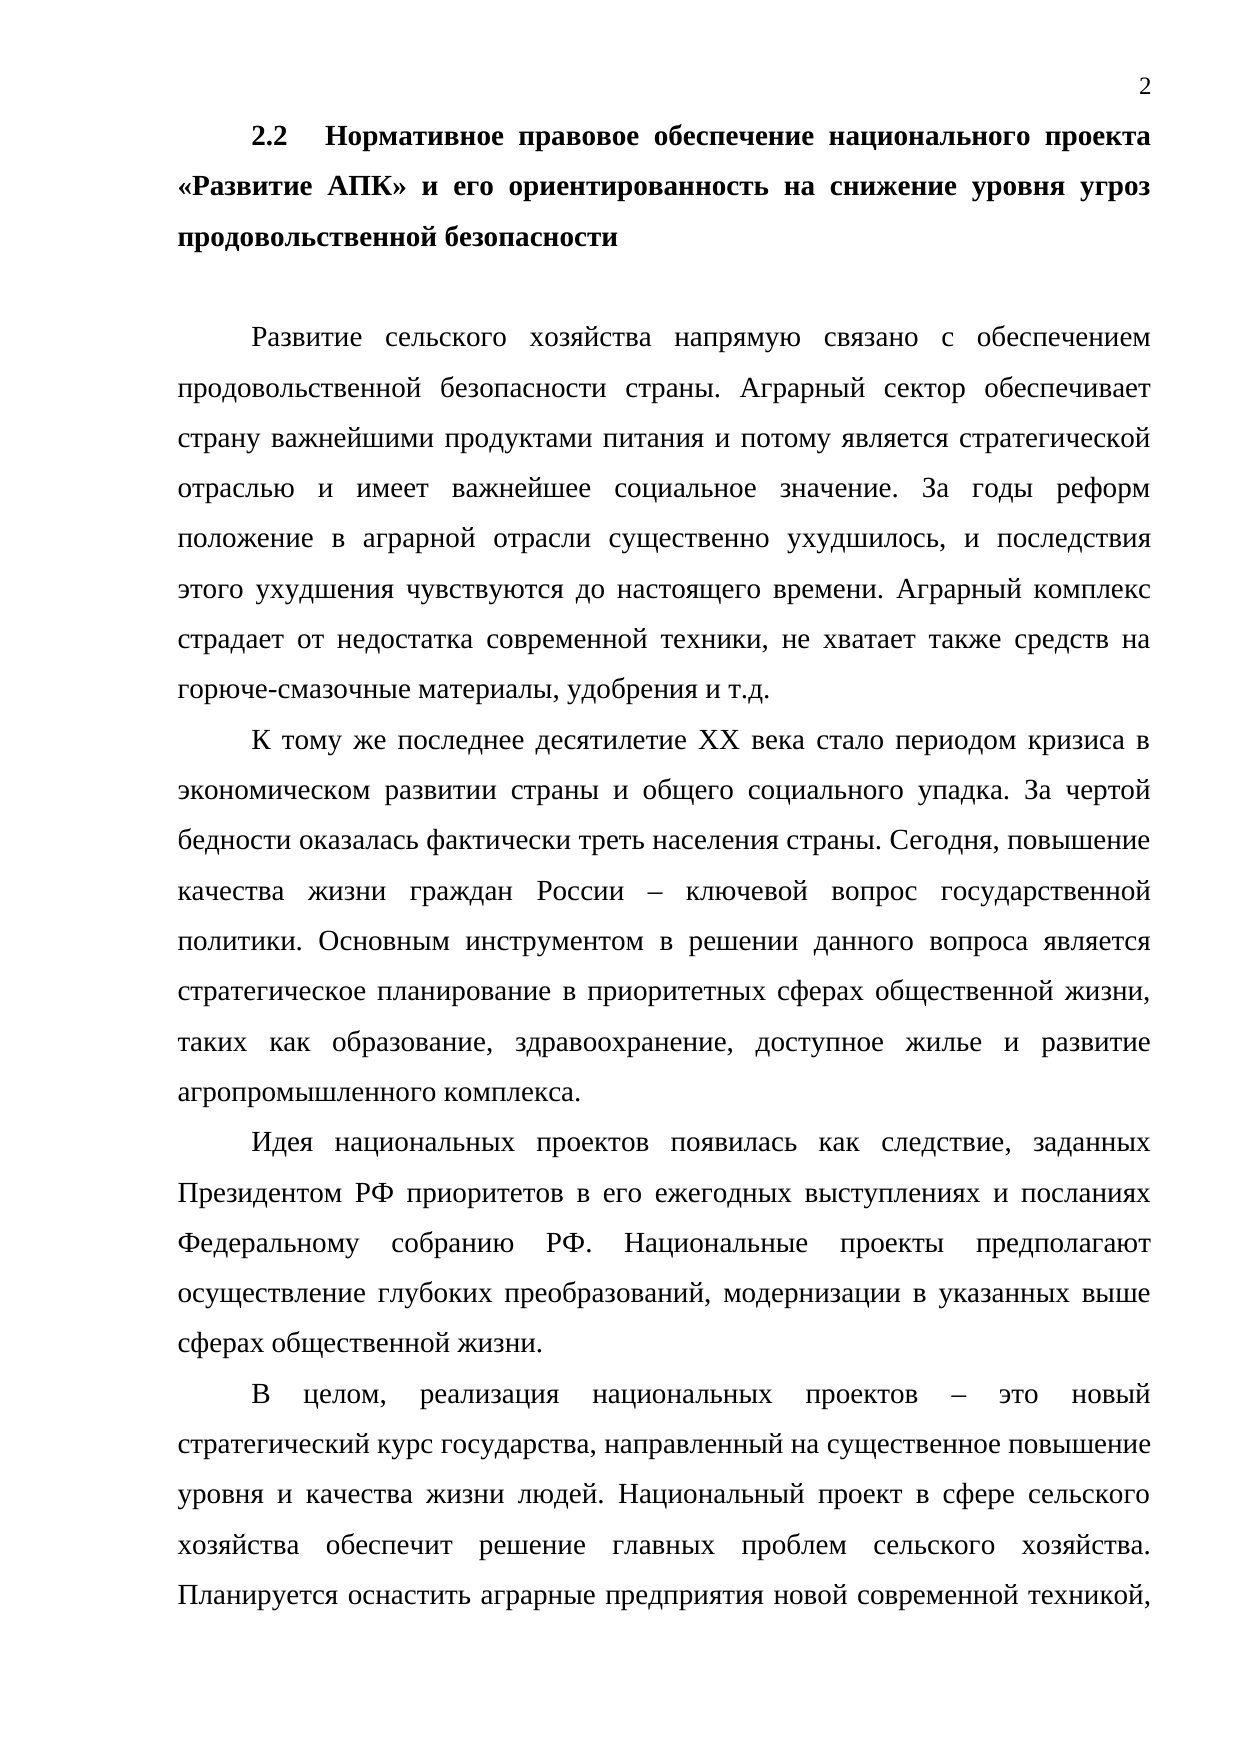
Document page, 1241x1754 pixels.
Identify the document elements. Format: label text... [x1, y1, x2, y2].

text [177, 1376, 1152, 1611]
text Идея национальных проектов появилась как следствие, заданных Президентом РФ приоритетов в его ежегодных выступлениях и посланиях Федеральному собранию РФ. Национальные проекты предполагают осуществление глубоких преобразований, модернизации в указанных выше сферах общественной жизни. [177, 1124, 1152, 1359]
text К тому же последнее десятилетие XX века стало периодом кризиса в экономическом развитии страны и общего социального упадка. За чертой бедности оказалась фактически треть населения страны. Сегодня, повышение качества жизни граждан России – ключевой вопрос государственной политики. Основным инструментом в решении данного вопроса является стратегическое планирование в приоритетных сферах общественной жизни, таких как образование, здравоохранение, доступное жилье и развитие агропромышленного комплекса. [177, 722, 1152, 1108]
text Развитие сельского хозяйства напрямую связано с обеспечением продовольственной безопасности страны. Аграрный сектор обеспечивает страну важнейшими продуктами питания и потому является стратегической отраслью и имеет важнейшее социальное значение. За годы реформ положение в аграрной отрасли существенно ухудшилось, и последствия этого ухудшения чувствуются до настоящего времени. Аграрный комплекс страдает от недостатка современной техники, не хватает также средств на горюче-смазочные материалы, удобрения и т.д. [177, 319, 1152, 705]
list Нормативное правовое обеспечение национального проекта «Развитие АПК» и его ориентированность на снижение уровня угроз продовольственной безопасности [177, 118, 1152, 252]
